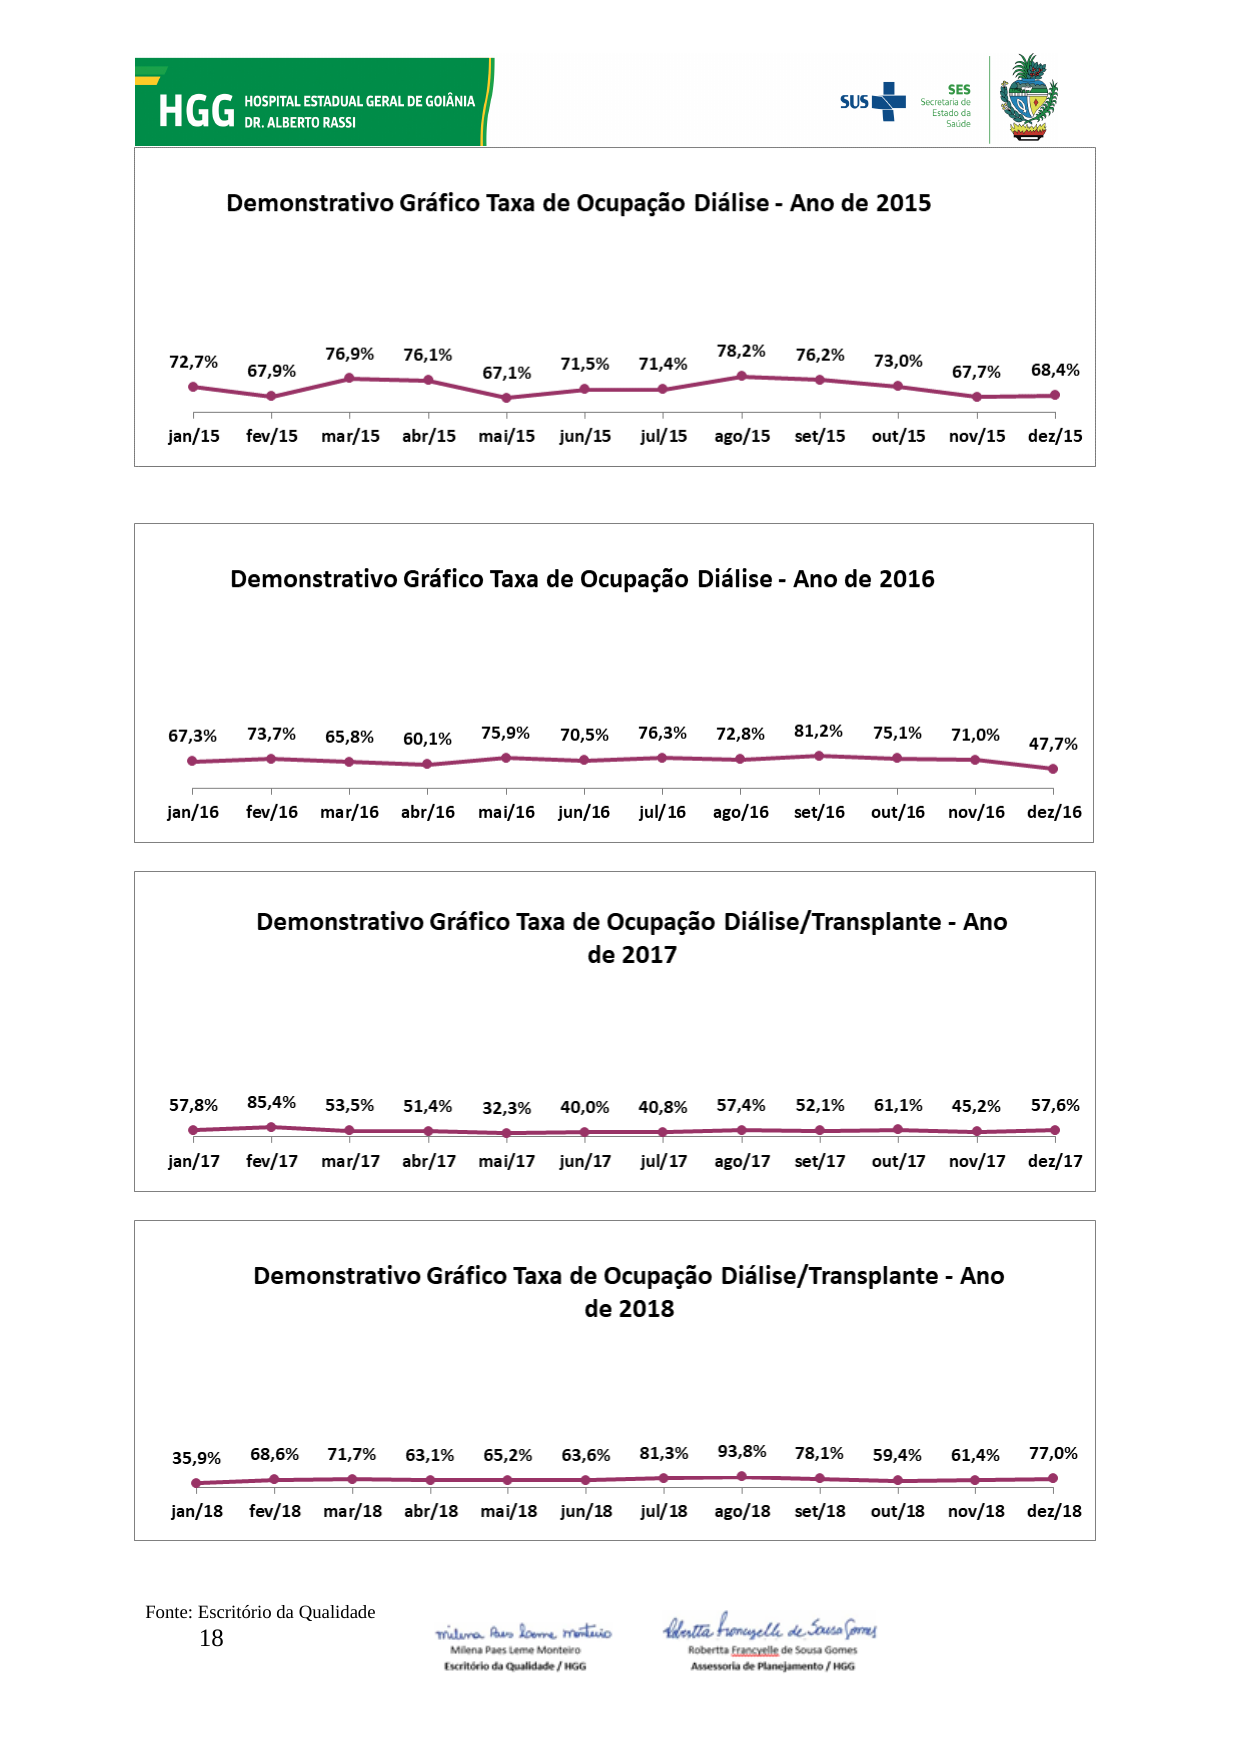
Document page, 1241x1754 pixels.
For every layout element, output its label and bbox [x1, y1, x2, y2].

picture [134, 1220, 1096, 1541]
picture [134, 871, 1096, 1192]
picture [135, 53, 1058, 146]
picture [134, 147, 1096, 467]
picture [134, 523, 1094, 843]
